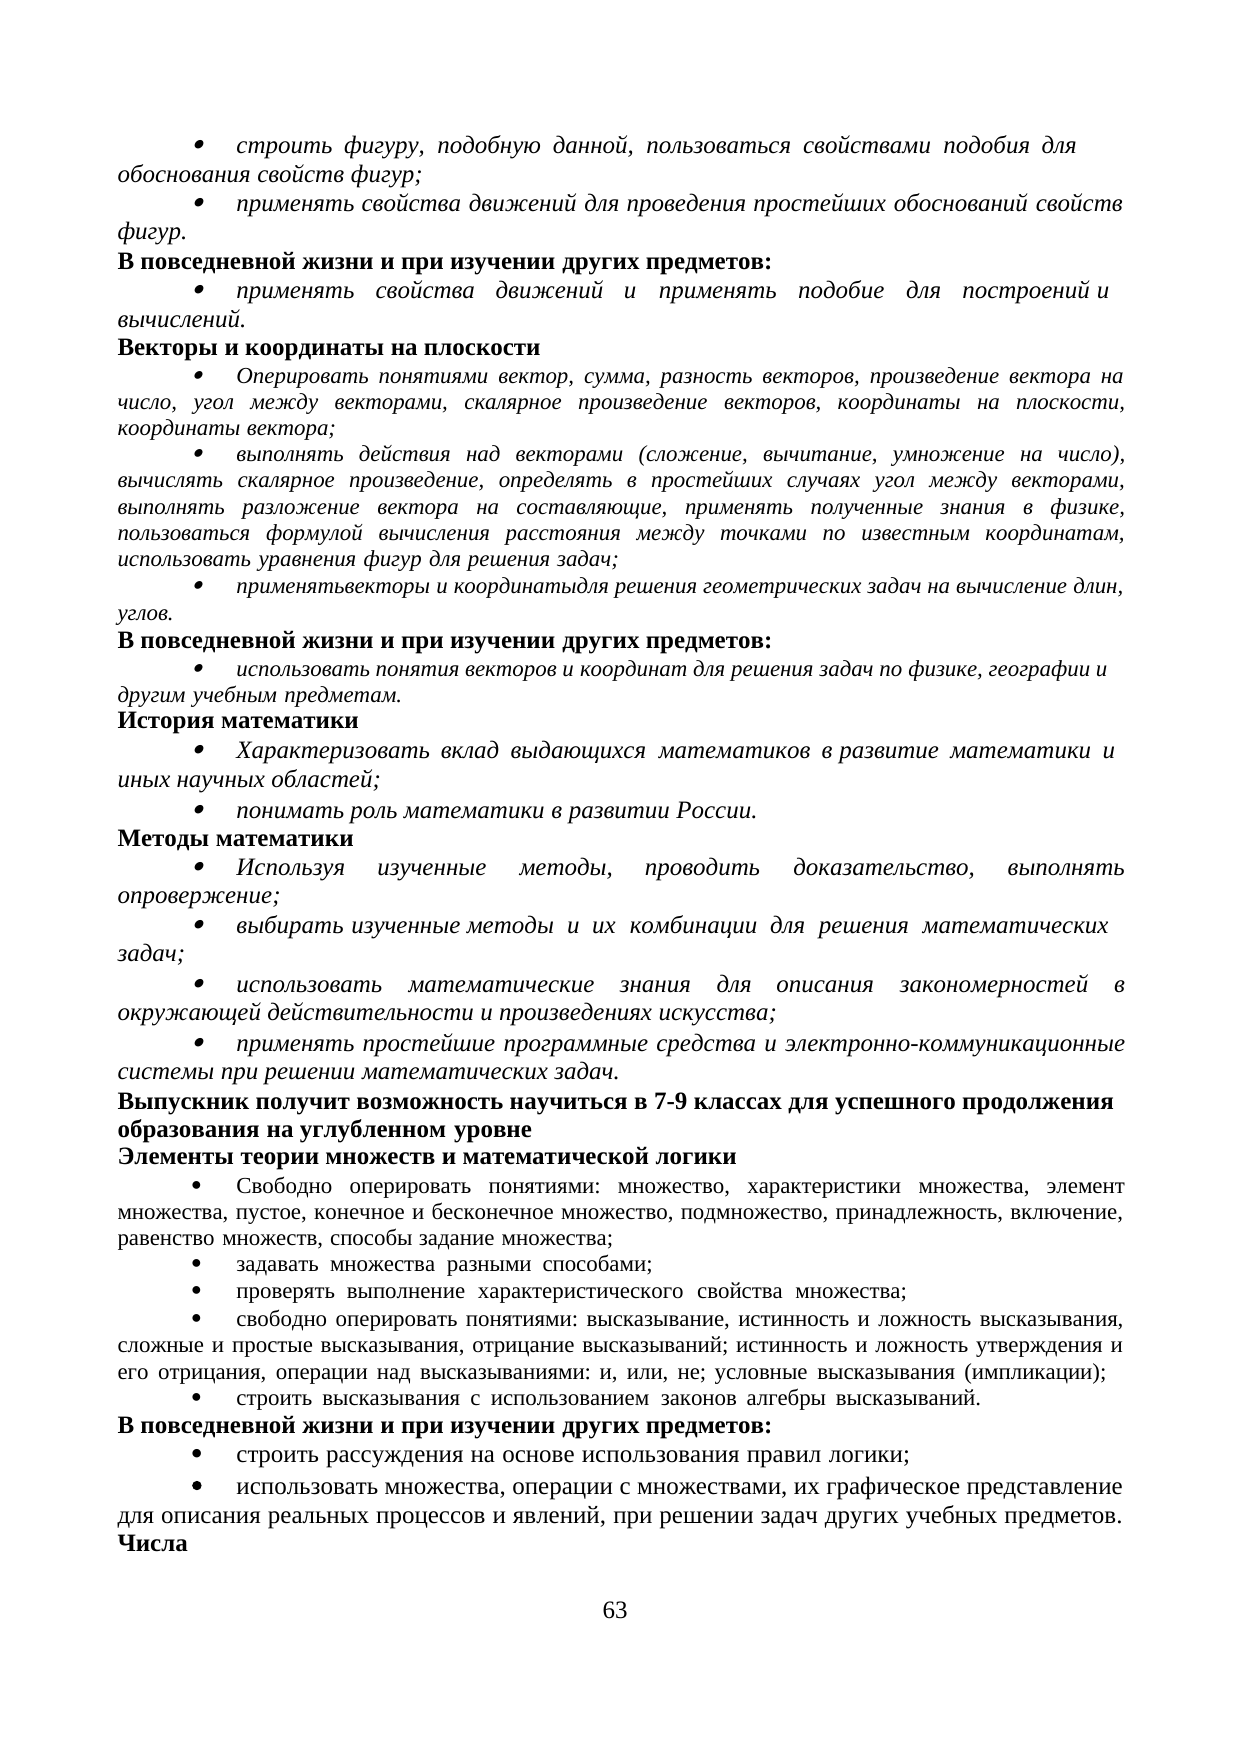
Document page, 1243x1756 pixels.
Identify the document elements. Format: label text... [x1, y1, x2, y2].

text окружающей действительности и произведениях искусства; [117, 998, 1170, 1026]
list использовать понятия векторов и координат для решения задач по физике, географии и другим учебным предметам. [117, 654, 1123, 707]
list Используя изученные методы, проводить доказательство, выполнять опровержение; [117, 852, 1126, 909]
list свободно оперировать понятиями: высказывание, истинность и ложность высказывания, сложные и простые высказывания, отрицание высказываний; истинность и ложность утверждения и его отрицания, операции над высказываниями: и, или, не; условные высказывания (импликации); [117, 1305, 1125, 1384]
subtitle В повседневной жизни и при изучении других предметов: [117, 1412, 1170, 1439]
list понимать роль математики в развитии России. [192, 794, 1170, 824]
text фигур. [117, 218, 1170, 245]
list применятьвекторы и координатыдля решения геометрических задач на вычисление длин, [192, 572, 1170, 599]
subtitle Векторы и координаты на плоскости [117, 333, 1170, 361]
list Свободно оперировать понятиями: множество, характеристики множества, элемент множества, пустое, конечное и бесконечное множество, подмножество, принадлежность, включение, равенство множеств, способы задание множества; [117, 1173, 1125, 1250]
subtitle История математики [117, 707, 1170, 734]
list использовать математические знания для описания закономерностей в [192, 969, 1170, 998]
list задавать множества разными способами; [192, 1250, 1170, 1277]
list проверять выполнение характеристического свойства множества; [192, 1277, 1170, 1303]
list применять свойства движений и применять подобие для построений и вычислений. [117, 276, 1124, 333]
list строить фигуру, подобную данной, пользоваться свойствами подобия для обоснования свойств фигур; [117, 131, 1079, 188]
list выбирать изученные методы и их комбинации для решения математических [192, 909, 1170, 939]
list строить высказывания с использованием законов алгебры высказываний. [192, 1384, 1170, 1410]
list Оперировать понятиями вектор, сумма, разность векторов, произведение вектора на число, угол между векторами, скалярное произведение векторов, координаты на плоскости, координаты вектора; [117, 362, 1125, 440]
list использовать множества, операции с множествами, их графическое представление для описания реальных процессов и явлений, при решении задач других учебных предметов. Числа [117, 1471, 1124, 1557]
list применять простейшие программные средства и электронно-коммуникационные системы при решении математических задач. [117, 1029, 1126, 1085]
text углов. [117, 600, 1170, 626]
list выполнять действия над векторами (сложение, вычитание, умножение на число), вычислять скалярное произведение, определять в простейших случаях угол между векторами, выполнять разложение вектора на составляющие, применять полученные знания в физике, пользоваться формулой вычисления расстояния между точками по известным координатам, использовать уравнения фигур для решения задач; [117, 440, 1125, 572]
text задач; [117, 939, 185, 967]
list строить рассуждения на основе использования правил логики; [192, 1439, 1170, 1469]
list Характеризовать вклад выдающихся математиков в развитие математики и иных научных областей; [117, 735, 1124, 793]
subtitle Методы математики [117, 824, 1170, 852]
text Элементы теории множеств и математической логики [117, 1143, 1170, 1170]
subtitle Выпускник получит возможность научиться в 7-9 классах для успешного продолжения образования на углубленном уровне [117, 1087, 1115, 1143]
subtitle В повседневной жизни и при изучении других предметов: [117, 626, 1170, 654]
subtitle В повседневной жизни и при изучении других предметов: [117, 246, 1170, 275]
list применять свойства движений для проведения простейших обоснований свойств [192, 188, 1170, 218]
